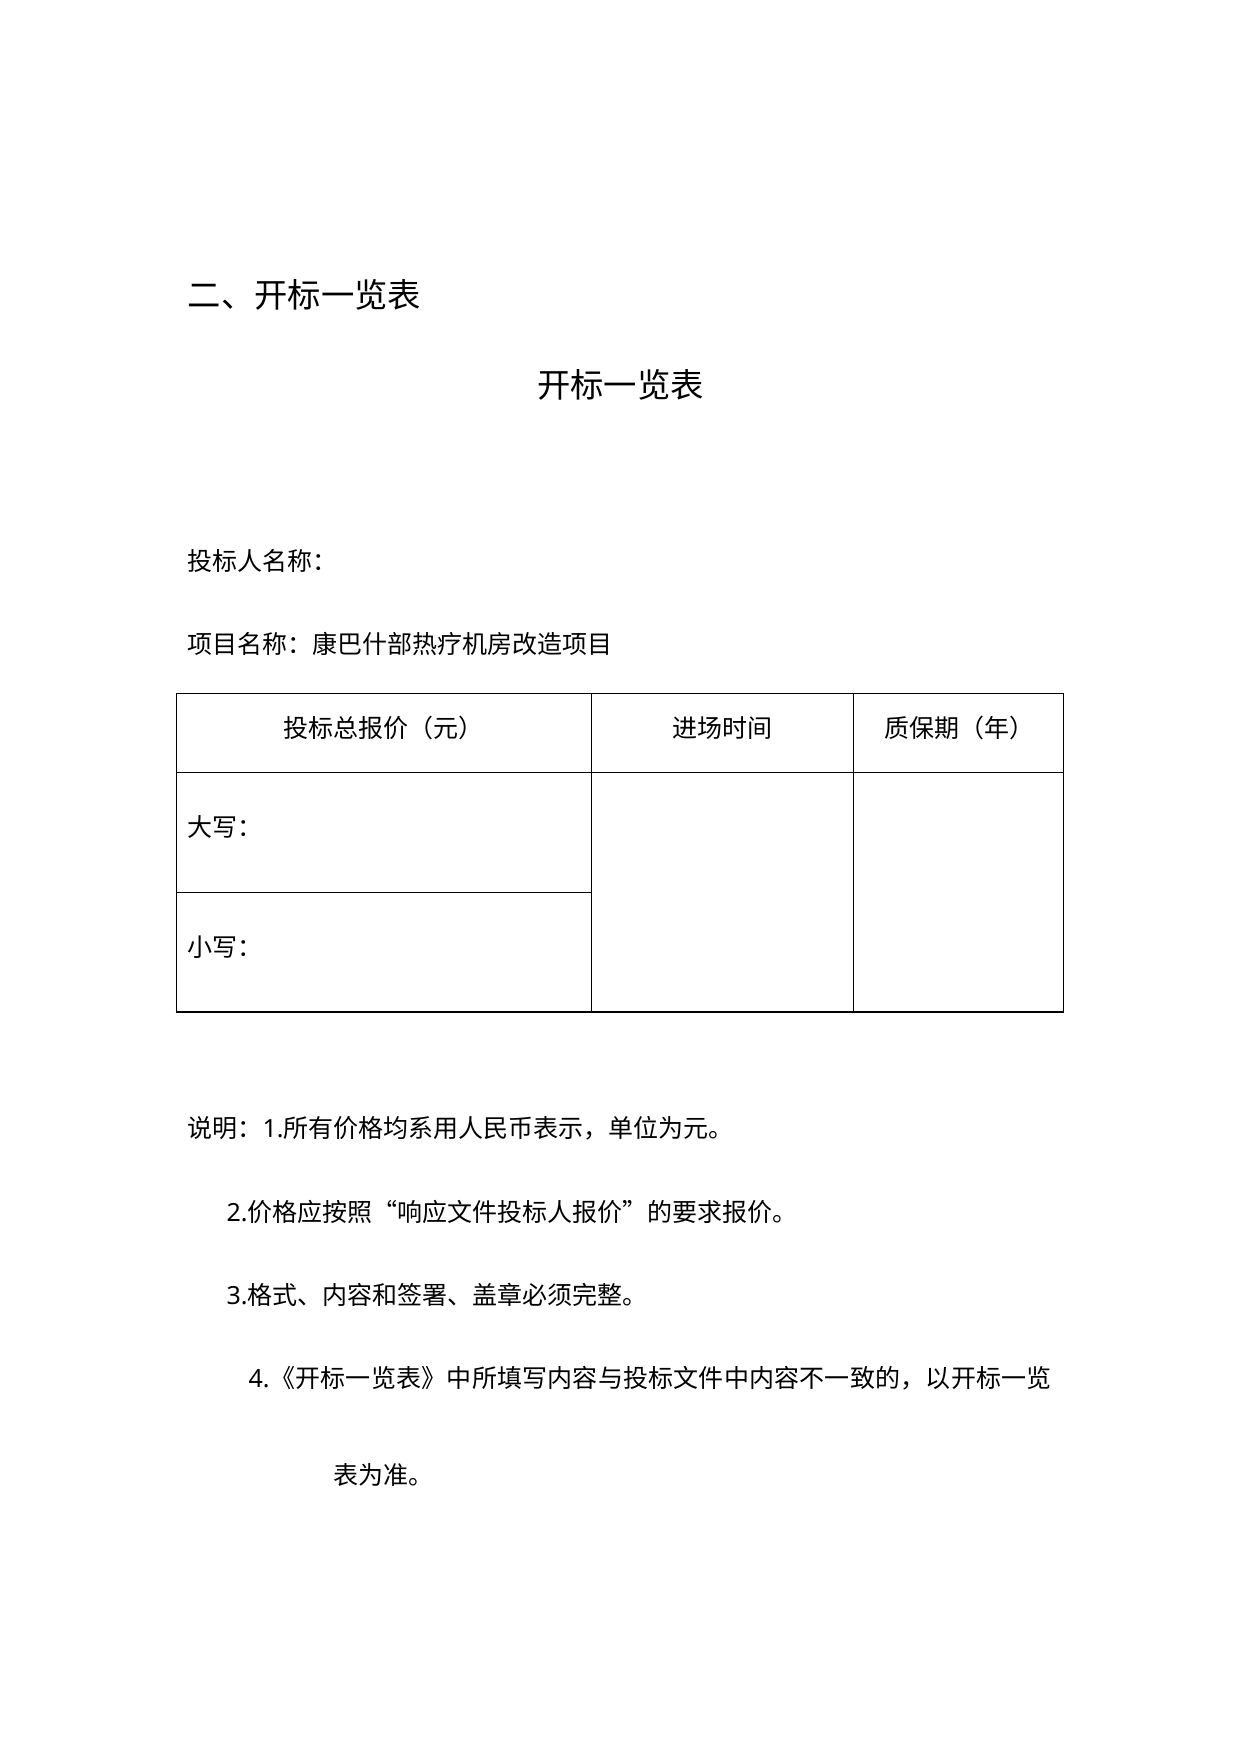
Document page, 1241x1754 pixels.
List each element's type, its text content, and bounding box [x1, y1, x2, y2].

text 投标人名称： [187, 527, 1053, 592]
list 开标一览表 [187, 350, 1053, 415]
table_cell 大写： [177, 773, 591, 892]
text 3.格式、内容和签署、盖章必须完整。 [187, 1261, 1053, 1326]
table_cell [854, 773, 1063, 1011]
table_header 投标总报价（元） [177, 694, 591, 772]
text 4.《开标一览表》中所填写内容与投标文件中内容不一致的，以开标一览表为准。 [208, 1344, 1053, 1506]
table_cell [592, 773, 853, 1011]
text 说明：1.所有价格均系用人民币表示，单位为元。 [187, 1094, 1053, 1159]
table_header 质保期（年） [854, 694, 1063, 772]
list 开标一览表 [187, 261, 1053, 326]
text 项目名称：康巴什部热疗机房改造项目 [187, 610, 1053, 675]
table_cell 小写： [177, 893, 591, 1011]
text 2.价格应按照“响应文件投标人报价”的要求报价。 [187, 1178, 1053, 1243]
table_header 进场时间 [592, 694, 853, 772]
